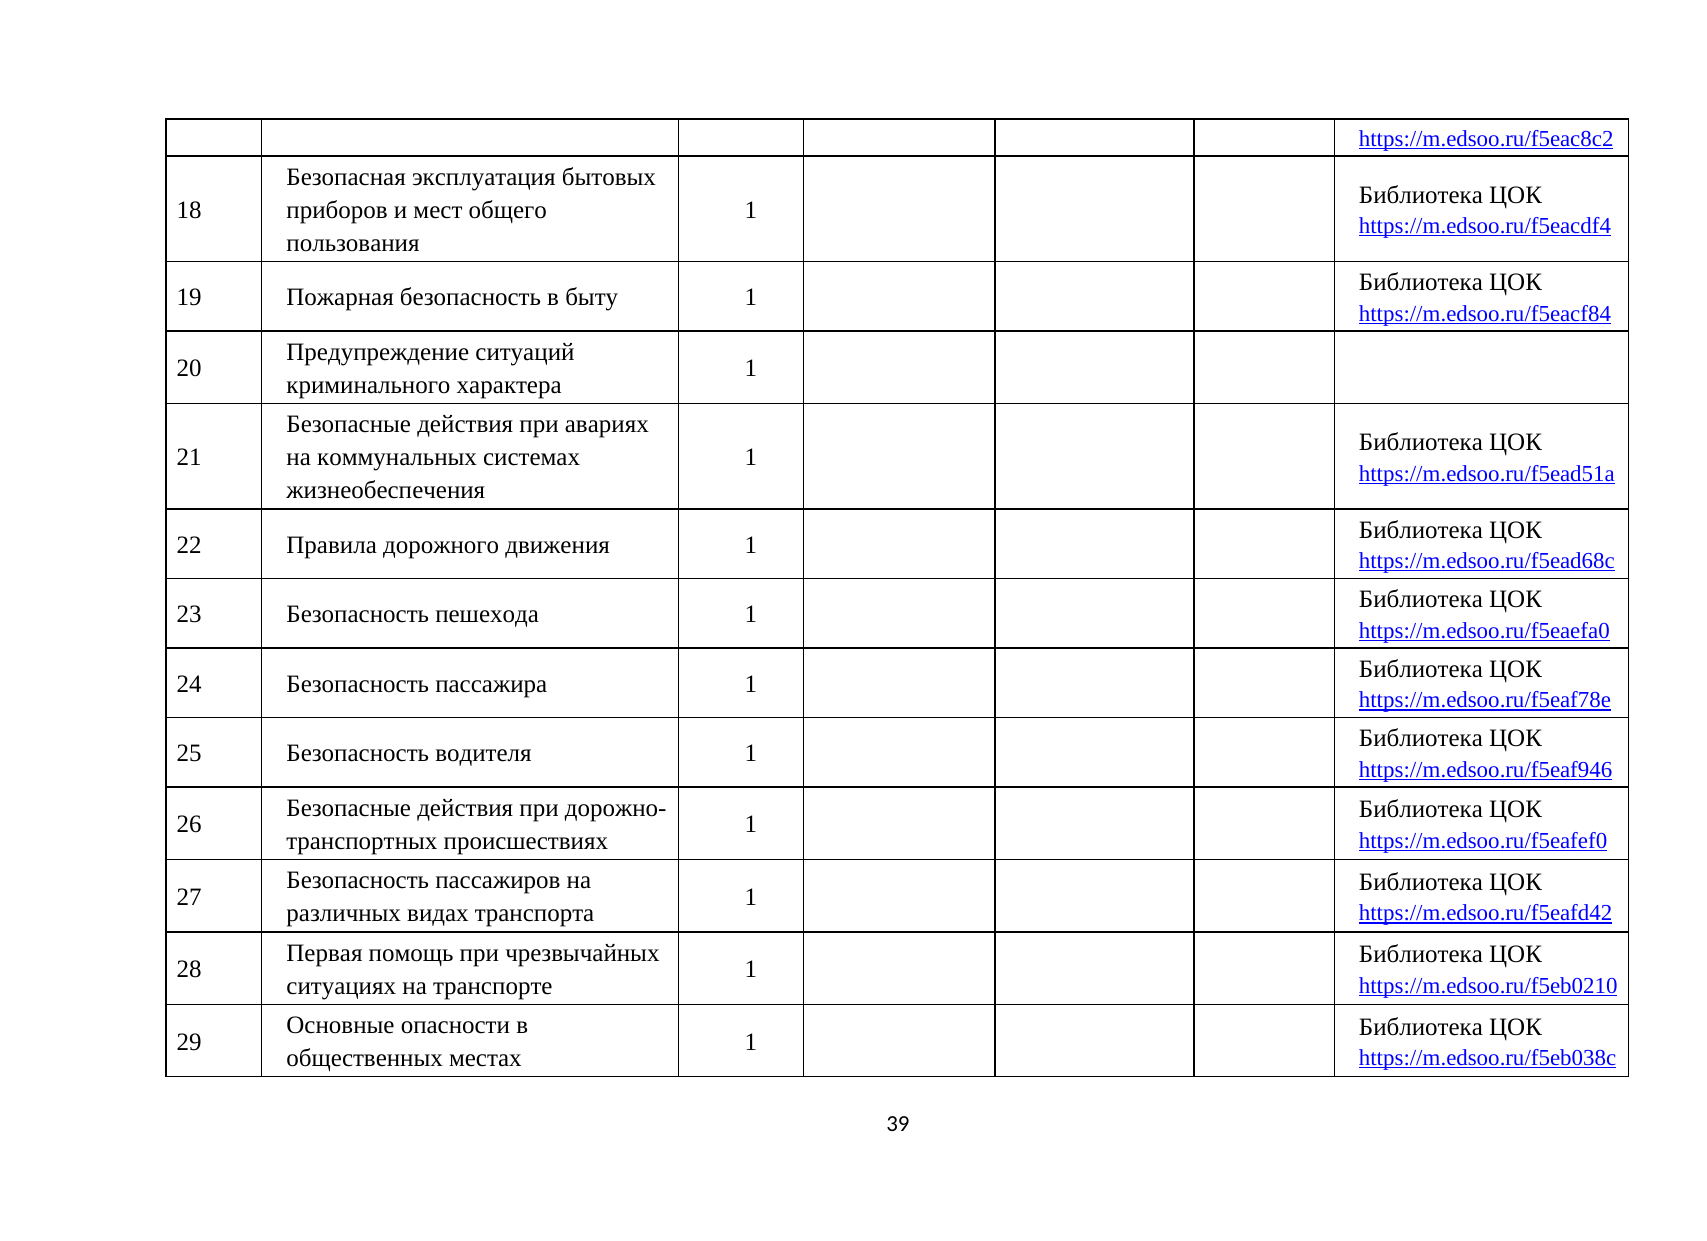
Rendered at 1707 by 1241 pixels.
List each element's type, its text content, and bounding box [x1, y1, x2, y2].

table_cell [996, 262, 1193, 330]
table_cell Безопасность пассажира [262, 649, 678, 717]
table_cell 28 [167, 933, 261, 1003]
table_cell [1195, 718, 1334, 786]
table_cell [1195, 933, 1334, 1003]
table_cell 1 [679, 788, 803, 859]
table_cell [1195, 157, 1334, 261]
table_cell 1 [679, 120, 803, 155]
table_cell Библиотека ЦОК https://m.edsoo.ru/f5ead51a [1335, 404, 1628, 508]
table_cell [1195, 332, 1334, 402]
table_cell [996, 933, 1193, 1003]
table_cell 29 [167, 1005, 261, 1076]
table_cell 18 [167, 157, 261, 261]
table_cell [1195, 649, 1334, 717]
table_cell [996, 157, 1193, 261]
table_cell [804, 933, 994, 1003]
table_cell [1335, 120, 1628, 155]
table_cell 1 [679, 510, 803, 577]
table_cell [804, 120, 994, 155]
table_cell [996, 120, 1193, 155]
table_cell [804, 649, 994, 717]
table_cell Библиотека ЦОК https://m.edsoo.ru/f5eafef0 [1335, 788, 1628, 859]
table_cell [996, 649, 1193, 717]
table_cell 1 [679, 860, 803, 931]
table_cell 27 [167, 860, 261, 931]
table_cell 1 [679, 157, 803, 261]
table_cell [804, 579, 994, 647]
table_cell [1195, 510, 1334, 577]
table_cell [996, 510, 1193, 577]
table_cell 23 [167, 579, 261, 647]
table_cell [1195, 1005, 1334, 1076]
table_cell 22 [167, 510, 261, 577]
table_cell Пожарная безопасность в быту [262, 262, 678, 330]
table_cell 1 [679, 1005, 803, 1076]
table_cell Безопасность пассажиров на различных видах транспорта [262, 860, 678, 931]
table_cell Основные опасности в общественных местах [262, 1005, 678, 1076]
table_cell [996, 404, 1193, 508]
table_cell [996, 788, 1193, 859]
table_cell 21 [167, 404, 261, 508]
table_cell Безопасные действия при дорожно-транспортных происшествиях [262, 788, 678, 859]
table_cell 20 [167, 332, 261, 402]
table_cell 1 [679, 718, 803, 786]
table_cell 17 [167, 120, 261, 155]
table_cell [804, 510, 994, 577]
table_cell Библиотека ЦОК https://m.edsoo.ru/f5eaf78e [1335, 649, 1628, 717]
table_cell [804, 332, 994, 402]
table_cell 1 [679, 579, 803, 647]
table_cell Предупреждение ситуаций криминального характера [262, 332, 678, 402]
table_cell [1195, 788, 1334, 859]
table_cell [996, 1005, 1193, 1076]
table_cell [804, 262, 994, 330]
table_cell Библиотека ЦОК https://m.edsoo.ru/f5eaefa0 [1335, 579, 1628, 647]
table_cell Библиотека ЦОК https://m.edsoo.ru/f5eafd42 [1335, 860, 1628, 931]
table_cell 1 [679, 404, 803, 508]
table_cell [804, 1005, 994, 1076]
table_cell 25 [167, 718, 261, 786]
table_cell Библиотека ЦОК https://m.edsoo.ru/f5eacdf4 [1335, 157, 1628, 261]
table_cell 1 [679, 649, 803, 717]
table_cell [996, 718, 1193, 786]
table_cell 1 [679, 933, 803, 1003]
table_cell Безопасность пешехода [262, 579, 678, 647]
table_cell Безопасность водителя [262, 718, 678, 786]
table_cell [804, 404, 994, 508]
table_cell 26 [167, 788, 261, 859]
table_cell Безопасные действия при авариях на коммунальных системах жизнеобеспечения [262, 404, 678, 508]
table_cell [1195, 262, 1334, 330]
table_cell [804, 157, 994, 261]
table_cell [1195, 579, 1334, 647]
table_cell Библиотека ЦОК https://m.edsoo.ru/f5eacf84 [1335, 262, 1628, 330]
table_cell [1335, 332, 1628, 402]
table_cell Безопасная эксплуатация бытовых приборов и мест общего пользования [262, 157, 678, 261]
table_cell 24 [167, 649, 261, 717]
table_cell [996, 332, 1193, 402]
table_cell [996, 579, 1193, 647]
table_cell [1195, 860, 1334, 931]
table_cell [262, 120, 678, 155]
table_cell [804, 788, 994, 859]
table_cell [1195, 120, 1334, 155]
table_cell Первая помощь при чрезвычайных ситуациях на транспорте [262, 933, 678, 1003]
table_cell [1195, 404, 1334, 508]
table_cell Правила дорожного движения [262, 510, 678, 577]
table_cell 1 [679, 262, 803, 330]
table_cell 1 [679, 332, 803, 402]
table_cell Библиотека ЦОК https://m.edsoo.ru/f5eb0210 [1335, 933, 1628, 1003]
table_cell Библиотека ЦОК https://m.edsoo.ru/f5eaf946 [1335, 718, 1628, 786]
table_cell Библиотека ЦОК https://m.edsoo.ru/f5ead68c [1335, 510, 1628, 577]
table_cell [804, 860, 994, 931]
table_cell Библиотека ЦОК https://m.edsoo.ru/f5eb038c [1335, 1005, 1628, 1076]
table_cell [804, 718, 994, 786]
table_cell [996, 860, 1193, 931]
table_cell 19 [167, 262, 261, 330]
